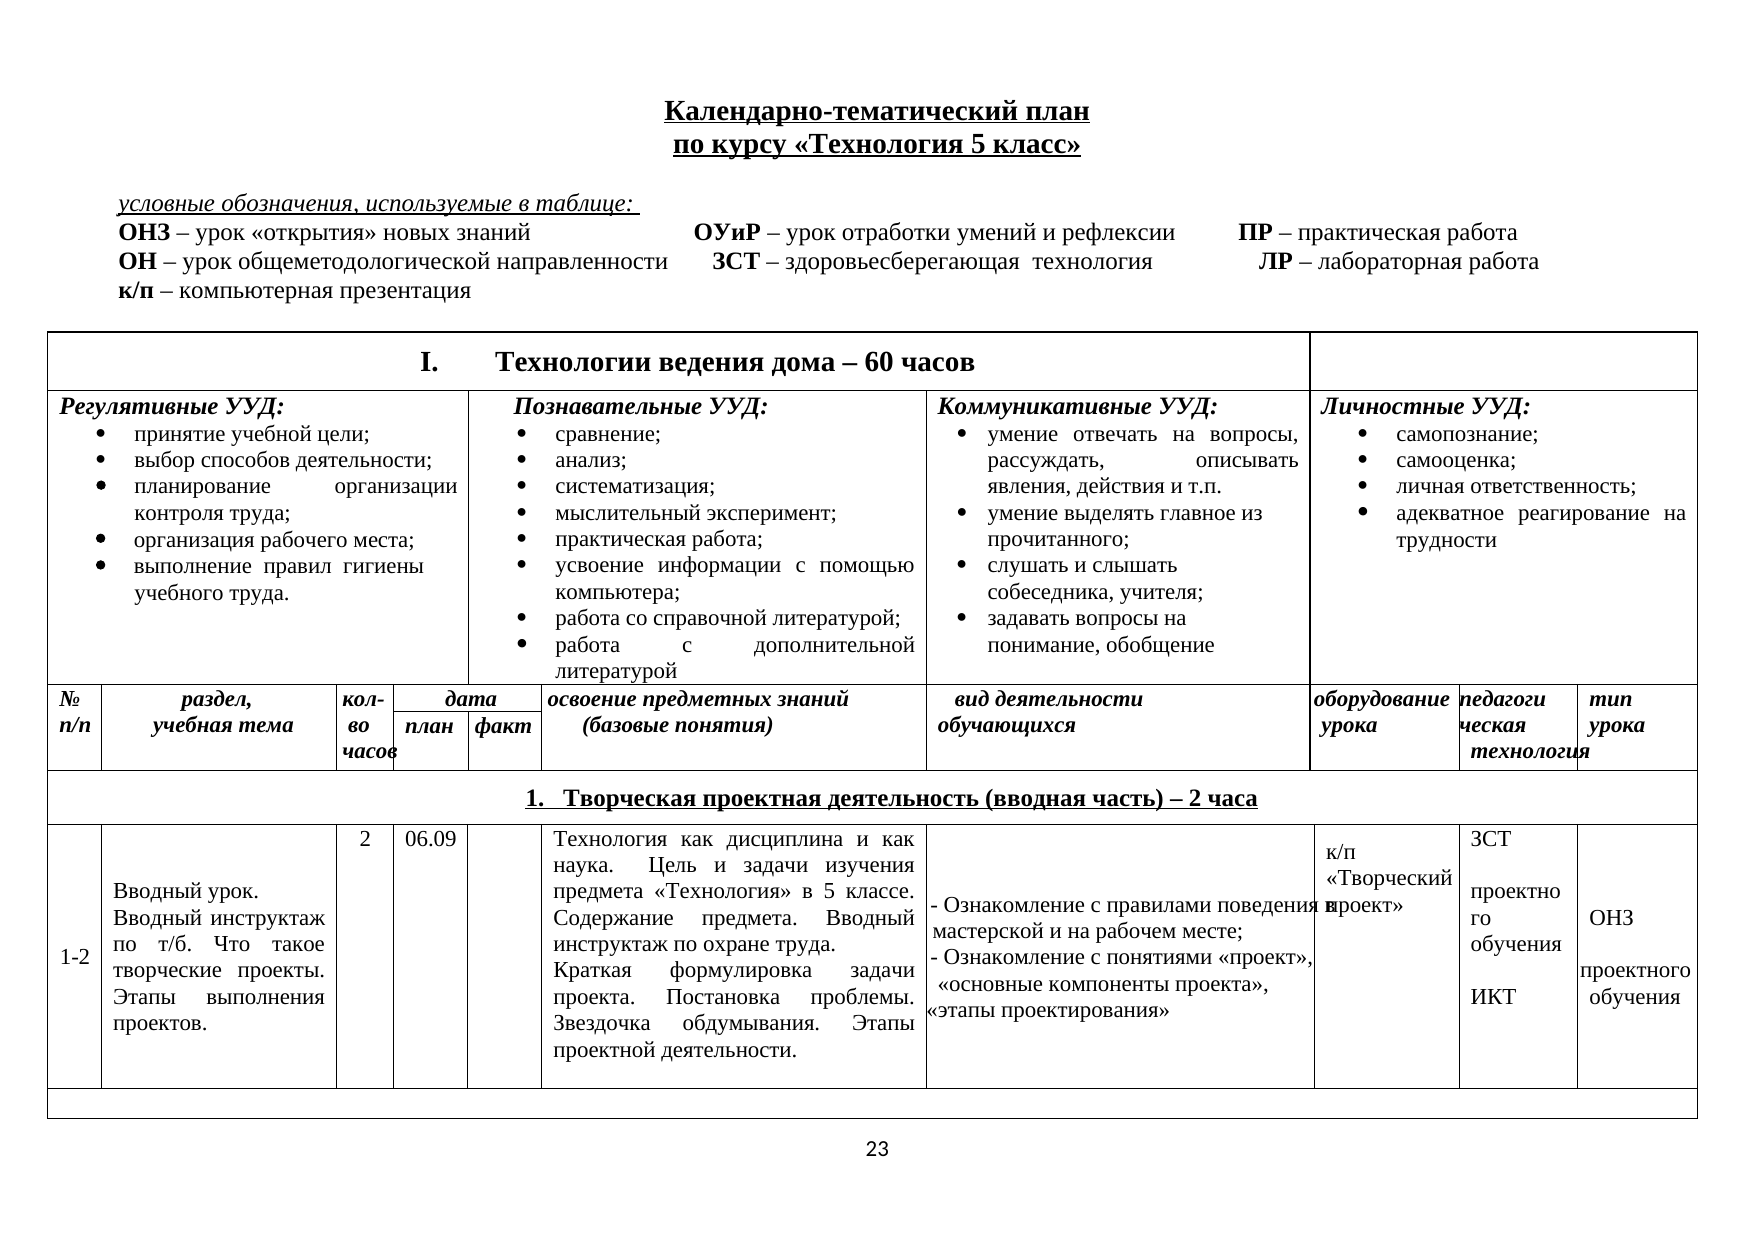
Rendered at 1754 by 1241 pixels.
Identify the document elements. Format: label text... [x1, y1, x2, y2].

table_cell Личностные УУД: самопознание; самооценка; личная ответственность; адекватное реагирование на трудности [1311, 391, 1697, 684]
table_cell план [394, 712, 468, 770]
table_cell к/п «Творческий проект» [1315, 825, 1459, 1088]
table_cell № п/п [48, 685, 101, 770]
table_cell ОНЗ проектного обучения [1578, 825, 1697, 1088]
table_cell раздел, учебная тема [102, 685, 336, 770]
table_cell освоение предметных знаний (базовые понятия) [542, 685, 926, 770]
table_header [1311, 333, 1697, 390]
table_cell Вводный урок. Вводный инструктаж по т/б. Что такое творческие проекты. Этапы выполнения проектов. [102, 825, 336, 1088]
table_cell вид деятельности обучающихся [927, 685, 1309, 770]
table_cell Познавательные УУД: сравнение; анализ; систематизация; мыслительный эксперимент; практическая работа; усвоение информации с помощью компьютера; работа со справочной литературой; работа с дополнительной литературой [469, 391, 926, 684]
table_cell - Ознакомление с правилами поведения в мастерской и на рабочем месте; - Ознакомление с понятиями «проект», «основные компоненты проекта», «этапы проектирования» [927, 825, 1314, 1088]
table_cell факт [469, 712, 541, 770]
table_cell дата [394, 685, 541, 711]
table_cell Технология как дисциплина и как наука. Цель и задачи изучения предмета «Технология» в 5 классе. Содержание предмета. Вводный инструктаж по охране труда. Краткая формулировка задачи проекта. Постановка проблемы. Звездочка обдумывания. Этапы проектной деятельности. [542, 825, 926, 1088]
table_cell Творческая проектная деятельность (вводная часть) – 2 часа [48, 771, 1697, 824]
table_cell [468, 825, 541, 1088]
text по курсу «Технология 5 класс» [118, 126, 1636, 160]
table_cell Коммуникативные УУД: умение отвечать на вопросы, рассуждать, описывать явления, действия и т.п. умение выделять главное из прочитанного; слушать и слышать собеседника, учителя; задавать вопросы на понимание, обобщение [927, 391, 1309, 684]
table_cell 2 [337, 825, 393, 1088]
table_cell ЗСТ проектного обучения ИКТ [1460, 825, 1577, 1088]
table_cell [48, 1089, 1697, 1118]
table_header Технологии ведения дома – 60 часов [48, 333, 1309, 390]
text Календарно-тематический план [118, 93, 1636, 126]
table_cell оборудование урока [1311, 685, 1459, 770]
text ОН – урок общеметодологической направленности ЗСТ – здоровьесберегающая технология ЛР – лабораторная работа [118, 246, 1636, 275]
table_cell 1-2 [48, 825, 101, 1088]
text к/п – компьютерная презентация [118, 275, 1698, 303]
text условные обозначения, используемые в таблице: [118, 188, 1636, 217]
table_cell Регулятивные УУД: принятие учебной цели; выбор способов деятельности; планирование организации контроля труда; организация рабочего места; выполнение правил гигиены учебного труда. [48, 391, 468, 684]
table_cell педагоги ческая технология [1460, 685, 1577, 770]
table_cell 06.09 [394, 825, 467, 1088]
table_cell кол- во часов [337, 685, 393, 770]
table_cell тип урока [1578, 685, 1697, 770]
text ОНЗ – урок «открытия» новых знаний ОУиР – урок отработки умений и рефлексии ПР – практическая работа [118, 217, 1636, 246]
